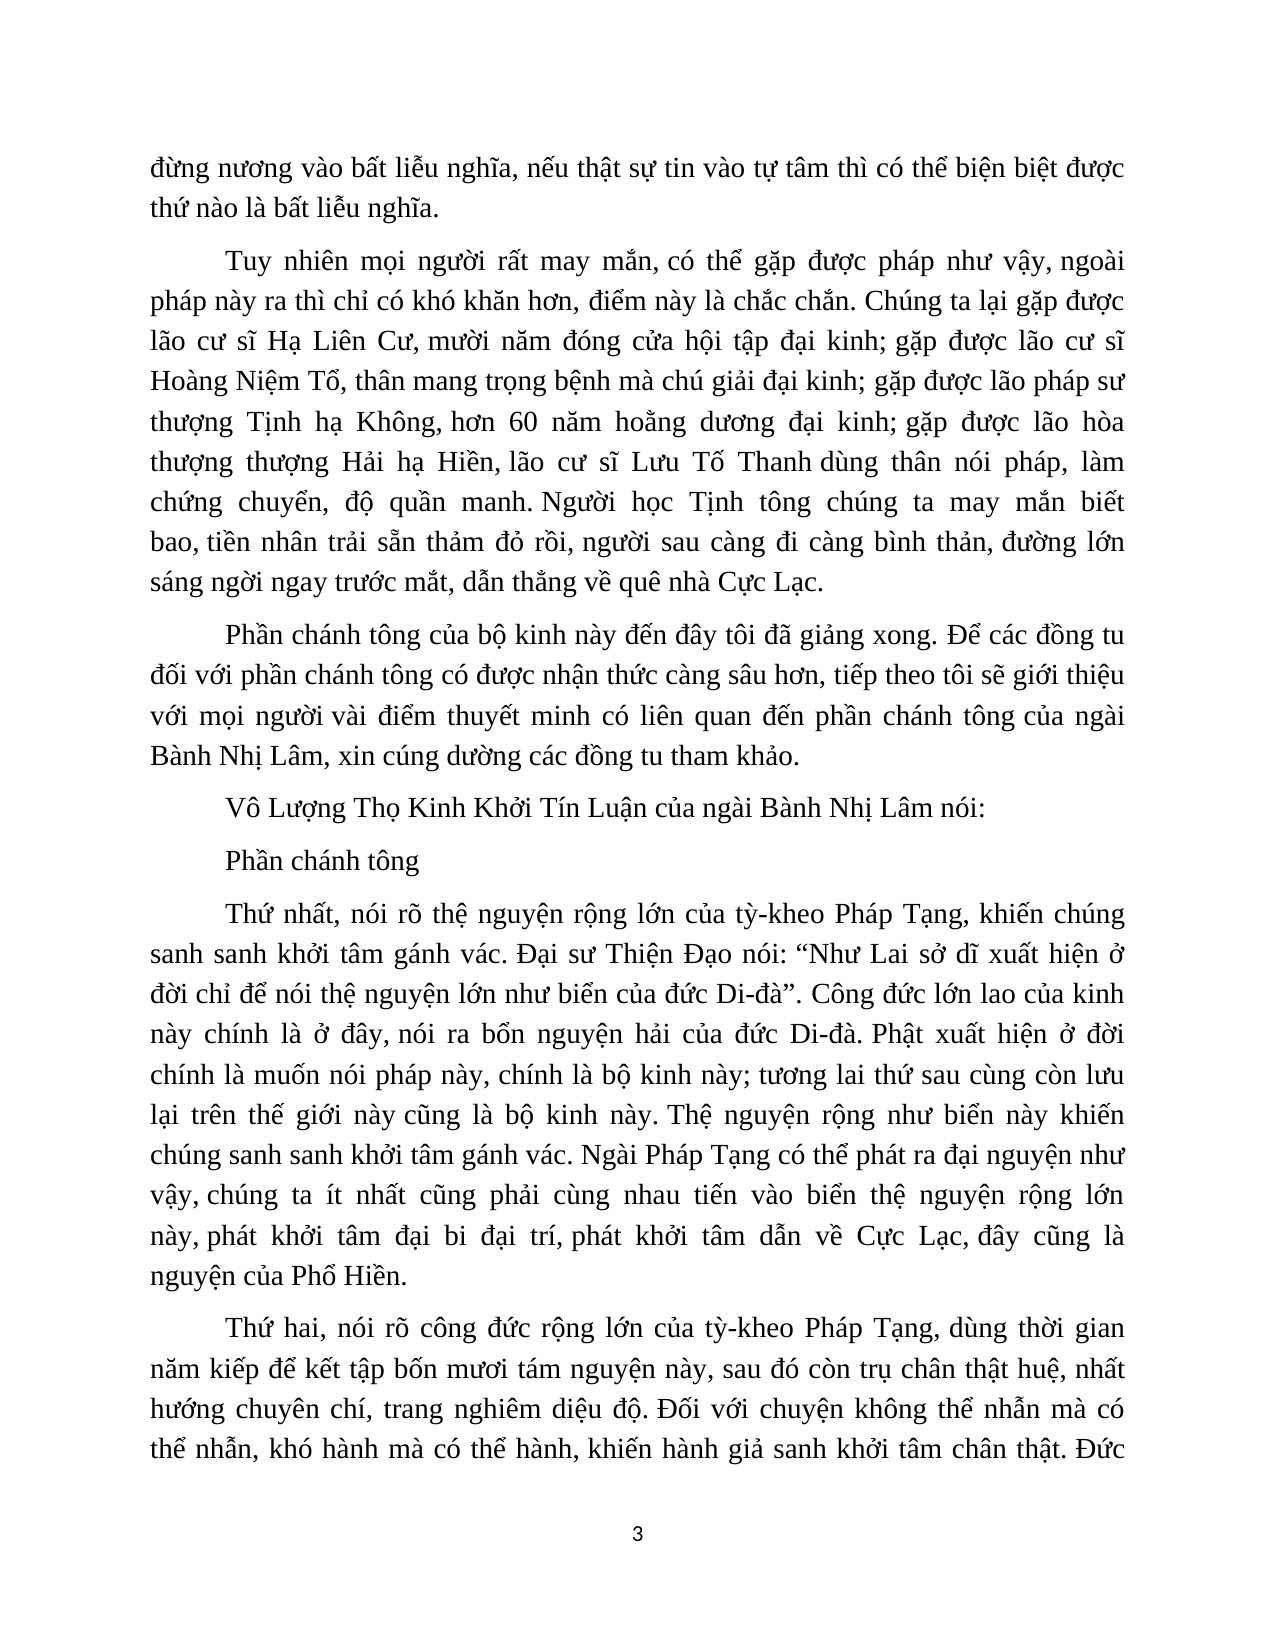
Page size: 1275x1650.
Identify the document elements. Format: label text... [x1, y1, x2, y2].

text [150, 150, 1125, 224]
text Phần chánh tông [150, 843, 1125, 877]
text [150, 1311, 1125, 1465]
text Tuy nhiên mọi người rất may mắn, có thể gặp được pháp như vậy, ngoài pháp này ra thì chỉ có khó khăn hơn, điểm này là chắc chắn. Chúng ta lại gặp được lão cư sĩ Hạ Liên Cư, mười năm đóng cửa hội tập đại kinh; gặp được lão cư sĩ Hoàng Niệm Tổ, thân mang trọng bệnh mà chú giải đại kinh; gặp được lão pháp sư thượng Tịnh hạ Không, hơn 60 năm hoằng dương đại kinh; gặp được lão hòa thượng thượng Hải hạ Hiền, lão cư sĩ Lưu Tố Thanh dùng thân nói pháp, làm chứng chuyển, độ quần manh. Người học Tịnh tông chúng ta may mắn biết bao, tiền nhân trải sẵn thảm đỏ rồi, người sau càng đi càng bình thản, đường lớn sáng ngời ngay trước mắt, dẫn thẳng về quê nhà Cực Lạc. [150, 243, 1125, 598]
text Vô Lượng Thọ Kinh Khởi Tín Luận của ngài Bành Nhị Lâm nói: [150, 791, 1125, 824]
text Phần chánh tông của bộ kinh này đến đây tôi đã giảng xong. Để các đồng tu đối với phần chánh tông có được nhận thức càng sâu hơn, tiếp theo tôi sẽ giới thiệu với mọi người vài điểm thuyết minh có liên quan đến phần chánh tông của ngài Bành Nhị Lâm, xin cúng dường các đồng tu tham khảo. [150, 617, 1125, 771]
text Thứ nhất, nói rõ thệ nguyện rộng lớn của tỳ-kheo Pháp Tạng, khiến chúng sanh sanh khởi tâm gánh vác. Đại sư Thiện Đạo nói: “Như Lai sở dĩ xuất hiện ở đời chỉ để nói thệ nguyện lớn như biển của đức Di-đà”. Công đức lớn lao của kinh này chính là ở đây, nói ra bổn nguyện hải của đức Di-đà. Phật xuất hiện ở đời chính là muốn nói pháp này, chính là bộ kinh này; tương lai thứ sau cùng còn lưu lại trên thế giới này cũng là bộ kinh này. Thệ nguyện rộng như biển này khiến chúng sanh sanh khởi tâm gánh vác. Ngài Pháp Tạng có thể phát ra đại nguyện như vậy, chúng ta ít nhất cũng phải cùng nhau tiến vào biển thệ nguyện rộng lớn này, phát khởi tâm đại bi đại trí, phát khởi tâm dẫn về Cực Lạc, đây cũng là nguyện của Phổ Hiền. [150, 896, 1125, 1291]
